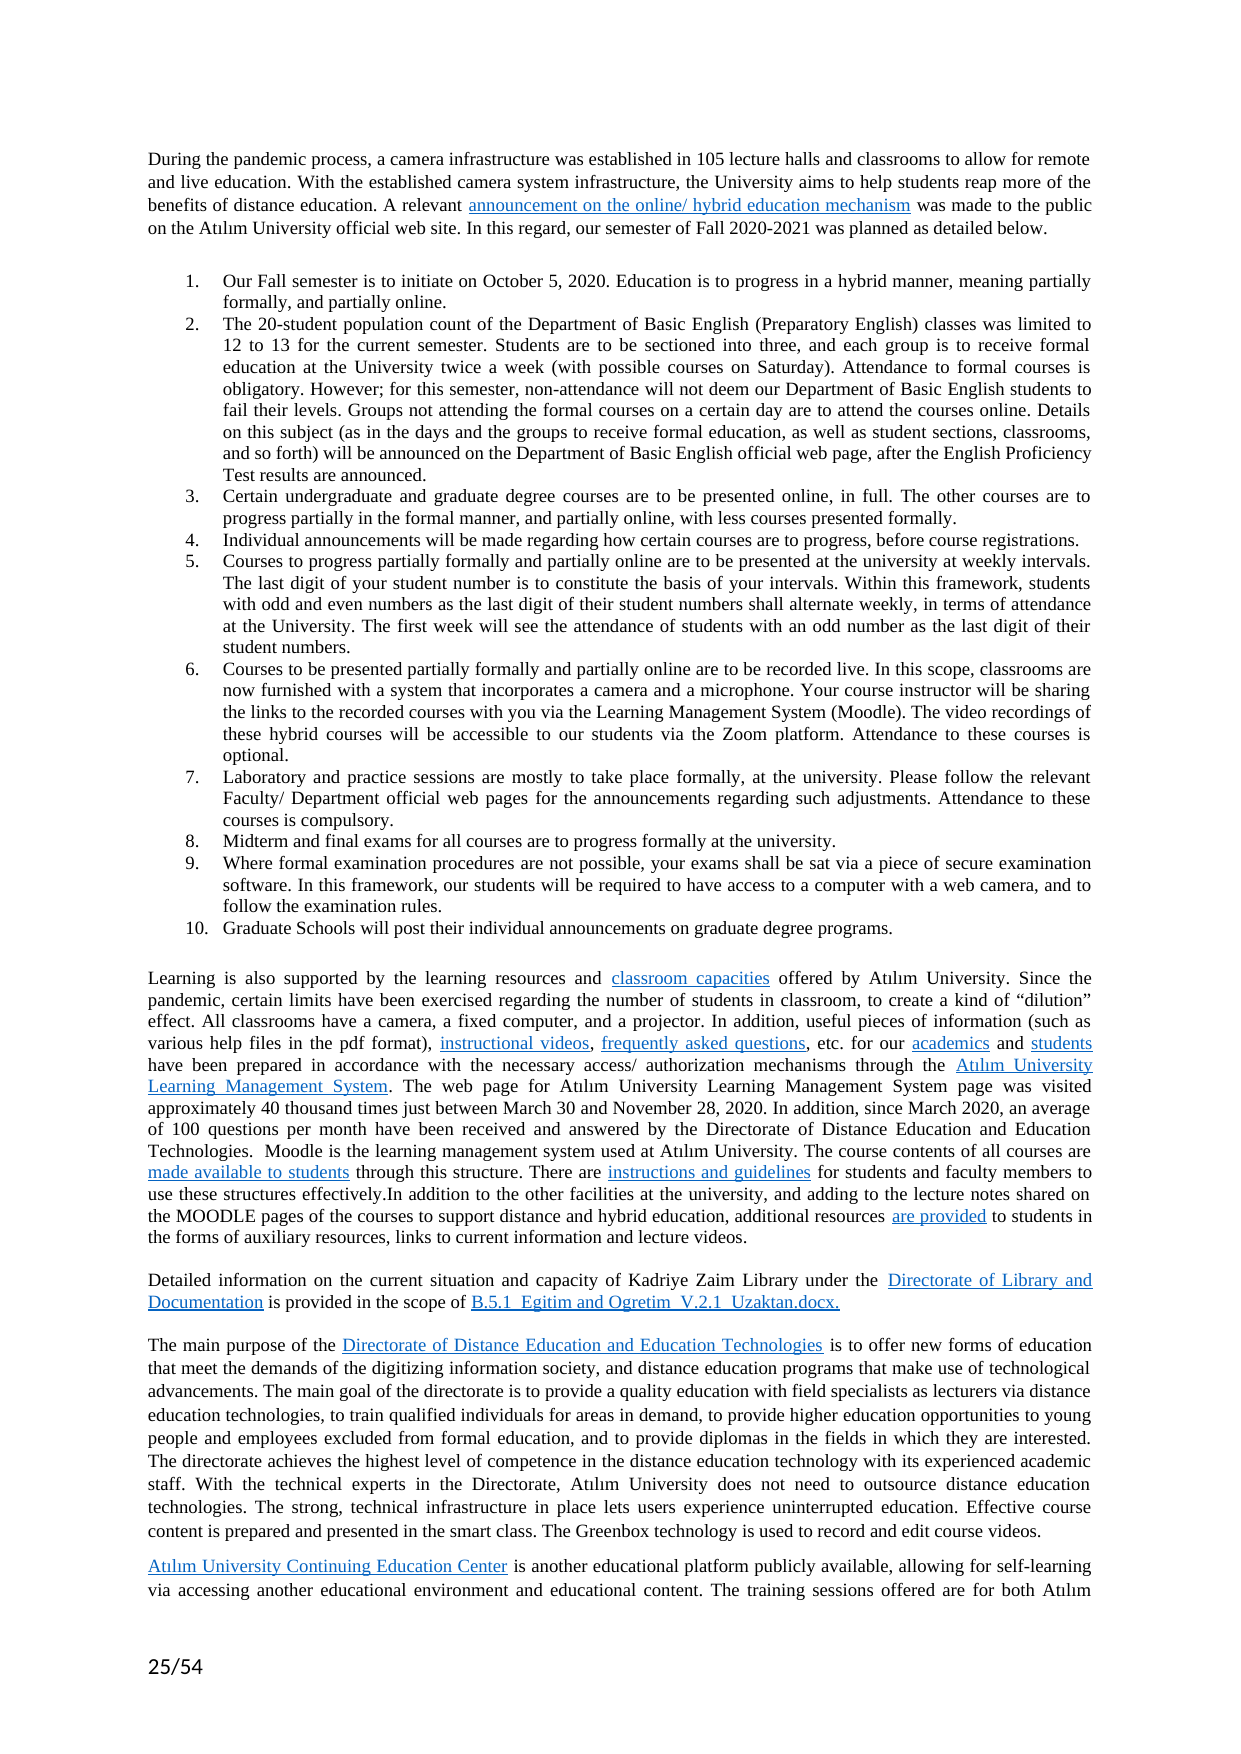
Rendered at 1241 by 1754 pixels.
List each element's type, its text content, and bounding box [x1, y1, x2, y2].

list Graduate Schools will post their individual announcements on graduate degree programs. [185, 917, 1093, 938]
list Individual announcements will be made regarding how certain courses are to progress, before course registrations. [185, 528, 1093, 550]
list Laboratory and practice sessions are mostly to take place formally, at the university. Please follow the relevant Faculty/ Department official web pages for the announcements regarding such adjustments. Attendance to these courses is compulsory. [185, 766, 1093, 830]
text The main purpose of the Directorate of Distance Education and Education Technologies is to offer new forms of education that meet the demands of the digitizing information society, and distance education programs that make use of technological advancements. The main goal of the directorate is to provide a quality education with field specialists as lecturers via distance education technologies, to train qualified individuals for areas in demand, to provide higher education opportunities to young people and employees excluded from formal education, and to provide diplomas in the fields in which they are interested. The directorate achieves the highest level of competence in the distance education technology with its experienced academic staff. With the technical experts in the Directorate, Atılım University does not need to outsource distance education technologies. The strong, technical infrastructure in place lets users experience uninterrupted education. Effective course content is prepared and presented in the smart class. The Greenbox technology is used to record and edit course videos. [148, 1334, 1093, 1541]
list Courses to progress partially formally and partially online are to be presented at the university at weekly intervals. The last digit of your student number is to constitute the basis of your intervals. Within this framework, students with odd and even numbers as the last digit of their student numbers shall alternate weekly, in terms of attendance at the University. The first week will see the attendance of students with an odd number as the last digit of their student numbers. [185, 550, 1093, 658]
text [148, 1555, 1093, 1600]
text Detailed information on the current situation and capacity of Kadriye Zaim Library under the Directorate of Library and Documentation is provided in the scope of B.5.1_Egitim and Ogretim_V.2.1_Uzaktan.docx. [148, 1269, 1093, 1312]
list The 20-student population count of the Department of Basic English (Preparatory English) classes was limited to 12 to 13 for the current semester. Students are to be sectioned into three, and each group is to receive formal education at the University twice a week (with possible courses on Saturday). Attendance to formal courses is obligatory. However; for this semester, non-attendance will not deem our Department of Basic English students to fail their levels. Groups not attending the formal courses on a certain day are to attend the courses online. Details on this subject (as in the days and the groups to receive formal education, as well as student sections, classrooms, and so forth) will be announced on the Department of Basic English official web page, after the English Proficiency Test results are announced. [185, 313, 1093, 485]
text During the pandemic process, a camera infrastructure was established in 105 lecture halls and classrooms to allow for remote and live education. With the established camera system infrastructure, the University aims to help students reap more of the benefits of distance education. A relevant announcement on the online/ hybrid education mechanism was made to the public on the Atılım University official web site. In this regard, our semester of Fall 2020-2021 was planned as detailed below. [148, 148, 1093, 239]
list Courses to be presented partially formally and partially online are to be recorded live. In this scope, classrooms are now furnished with a system that incorporates a camera and a microphone. Your course instructor will be sharing the links to the recorded courses with you via the Learning Management System (Moodle). The video recordings of these hybrid courses will be accessible to our students via the Zoom platform. Attendance to these courses is optional. [185, 658, 1093, 766]
list Midterm and final exams for all courses are to progress formally at the university. [185, 830, 1093, 852]
list Where formal examination procedures are not possible, your exams shall be sat via a piece of secure examination software. In this framework, our students will be required to have access to a computer with a web camera, and to follow the examination rules. [185, 852, 1093, 917]
list Our Fall semester is to initiate on October 5, 2020. Education is to progress in a hybrid manner, meaning partially formally, and partially online. [185, 270, 1093, 313]
list Certain undergraduate and graduate degree courses are to be presented online, in full. The other courses are to progress partially in the formal manner, and partially online, with less courses presented formally. [185, 485, 1093, 528]
text Learning is also supported by the learning resources and classroom capacities offered by Atılım University. Since the pandemic, certain limits have been exercised regarding the number of students in classroom, to create a kind of “dilution” effect. All classrooms have a camera, a fixed computer, and a projector. In addition, useful pieces of information (such as various help files in the pdf format), instructional videos, frequently asked questions, etc. for our academics and students have been prepared in accordance with the necessary access/ authorization mechanisms through the Atılım University Learning Management System. The web page for Atılım University Learning Management System page was visited approximately 40 thousand times just between March 30 and November 28, 2020. In addition, since March 2020, an average of 100 questions per month have been received and answered by the Directorate of Distance Education and Education Technologies. Moodle is the learning management system used at Atılım University. The course contents of all courses are made available to students through this structure. There are instructions and guidelines for students and faculty members to use these structures effectively.In addition to the other facilities at the university, and adding to the lecture notes shared on the MOODLE pages of the courses to support distance and hybrid education, additional resources are provided to students in the forms of auxiliary resources, links to current information and lecture videos. [148, 967, 1093, 1248]
